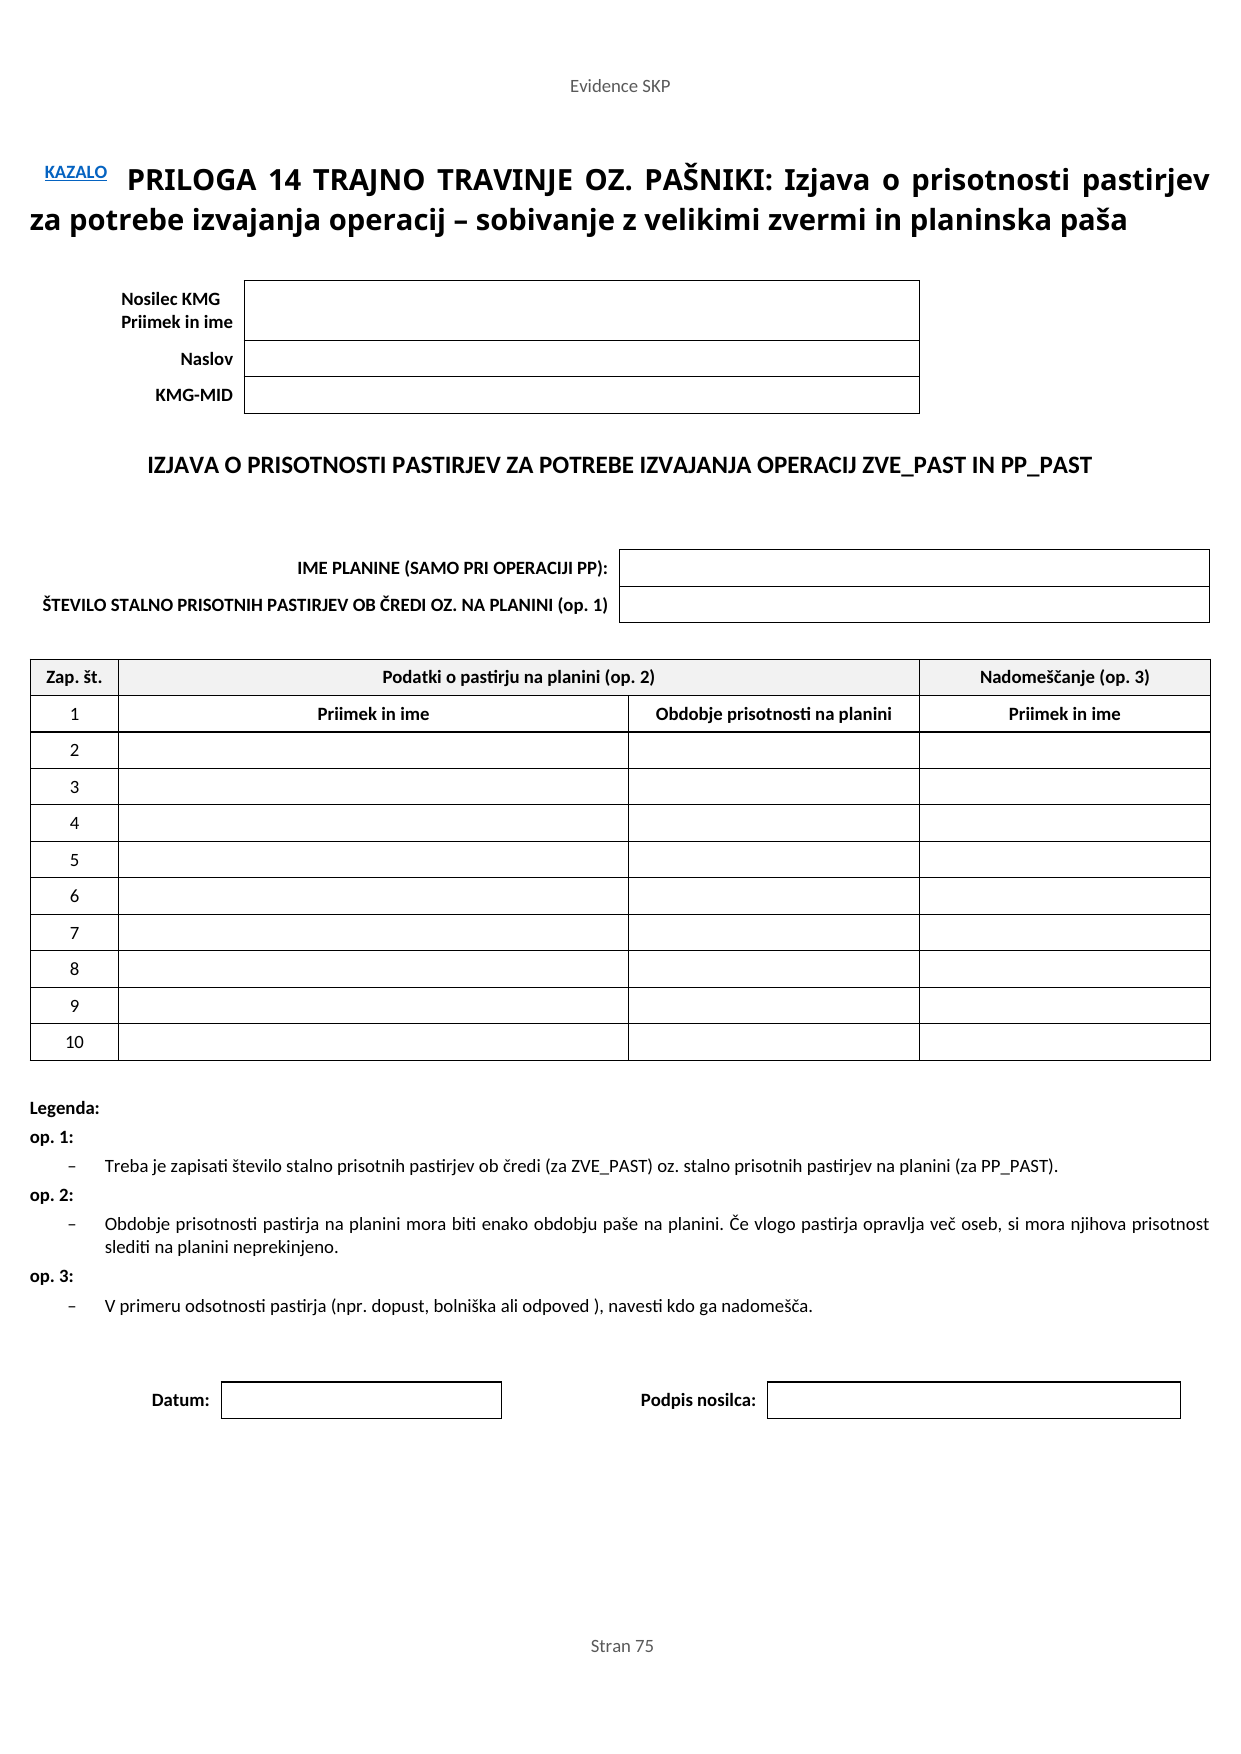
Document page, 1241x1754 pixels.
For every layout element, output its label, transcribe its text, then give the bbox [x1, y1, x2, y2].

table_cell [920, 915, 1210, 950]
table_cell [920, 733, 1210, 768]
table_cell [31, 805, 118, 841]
subtitle PRILOGA 14 TRAJNO TRAVINJE OZ. PAŠNIKI: Izjava o prisotnosti pastirjev za potrebe izvajanja operacij – sobivanje z velikimi zvermi in planinska paša [29, 146, 1211, 238]
text op. 3: [29, 1265, 1211, 1288]
text op. 2: [29, 1183, 1211, 1206]
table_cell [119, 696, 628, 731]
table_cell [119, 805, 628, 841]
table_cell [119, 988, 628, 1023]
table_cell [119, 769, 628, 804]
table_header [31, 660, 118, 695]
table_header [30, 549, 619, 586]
text op. 1: [29, 1125, 1211, 1148]
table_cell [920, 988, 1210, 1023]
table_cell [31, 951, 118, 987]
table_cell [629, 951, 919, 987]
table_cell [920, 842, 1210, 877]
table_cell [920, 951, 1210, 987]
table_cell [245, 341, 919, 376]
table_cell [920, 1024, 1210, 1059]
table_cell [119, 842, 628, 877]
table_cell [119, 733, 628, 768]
text IZJAVA O PRISOTNOSTI PASTIRJEV ZA POTREBE IZVAJANJA OPERACIJ ZVE_PAST IN PP_PAST [29, 449, 1211, 479]
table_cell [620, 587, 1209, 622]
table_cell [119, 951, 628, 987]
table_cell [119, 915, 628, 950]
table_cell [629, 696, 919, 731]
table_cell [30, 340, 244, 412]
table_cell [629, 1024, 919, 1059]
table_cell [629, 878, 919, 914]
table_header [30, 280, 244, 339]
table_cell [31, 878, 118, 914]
list V primeru odsotnosti pastirja (npr. dopust, bolniška ali odpoved ), navesti kdo ga nadomešča. [67, 1294, 1211, 1317]
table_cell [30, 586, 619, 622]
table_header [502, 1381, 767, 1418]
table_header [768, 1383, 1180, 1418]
list Obdobje prisotnosti pastirja na planini mora biti enako obdobju paše na planini. Če vlogo pastirja opravlja več oseb, si mora njihova prisotnost slediti na planini neprekinjeno. [67, 1213, 1211, 1258]
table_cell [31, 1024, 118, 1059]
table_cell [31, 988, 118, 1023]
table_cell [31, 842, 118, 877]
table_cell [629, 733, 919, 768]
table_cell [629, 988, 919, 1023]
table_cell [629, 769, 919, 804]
list Treba je zapisati število stalno prisotnih pastirjev ob čredi (za ZVE_PAST) oz. stalno prisotnih pastirjev na planini (za PP_PAST). [67, 1154, 1211, 1177]
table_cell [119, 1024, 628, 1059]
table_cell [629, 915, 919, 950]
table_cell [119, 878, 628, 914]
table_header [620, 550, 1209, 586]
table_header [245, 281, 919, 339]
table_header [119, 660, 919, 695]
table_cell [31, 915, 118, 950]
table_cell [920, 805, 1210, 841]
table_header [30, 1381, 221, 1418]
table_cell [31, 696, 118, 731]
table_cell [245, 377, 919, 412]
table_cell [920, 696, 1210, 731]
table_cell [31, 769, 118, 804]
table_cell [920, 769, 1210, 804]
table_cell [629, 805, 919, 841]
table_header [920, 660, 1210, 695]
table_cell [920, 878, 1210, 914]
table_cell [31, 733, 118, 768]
text Legenda: [29, 1096, 1211, 1119]
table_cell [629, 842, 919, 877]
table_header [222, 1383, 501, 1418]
